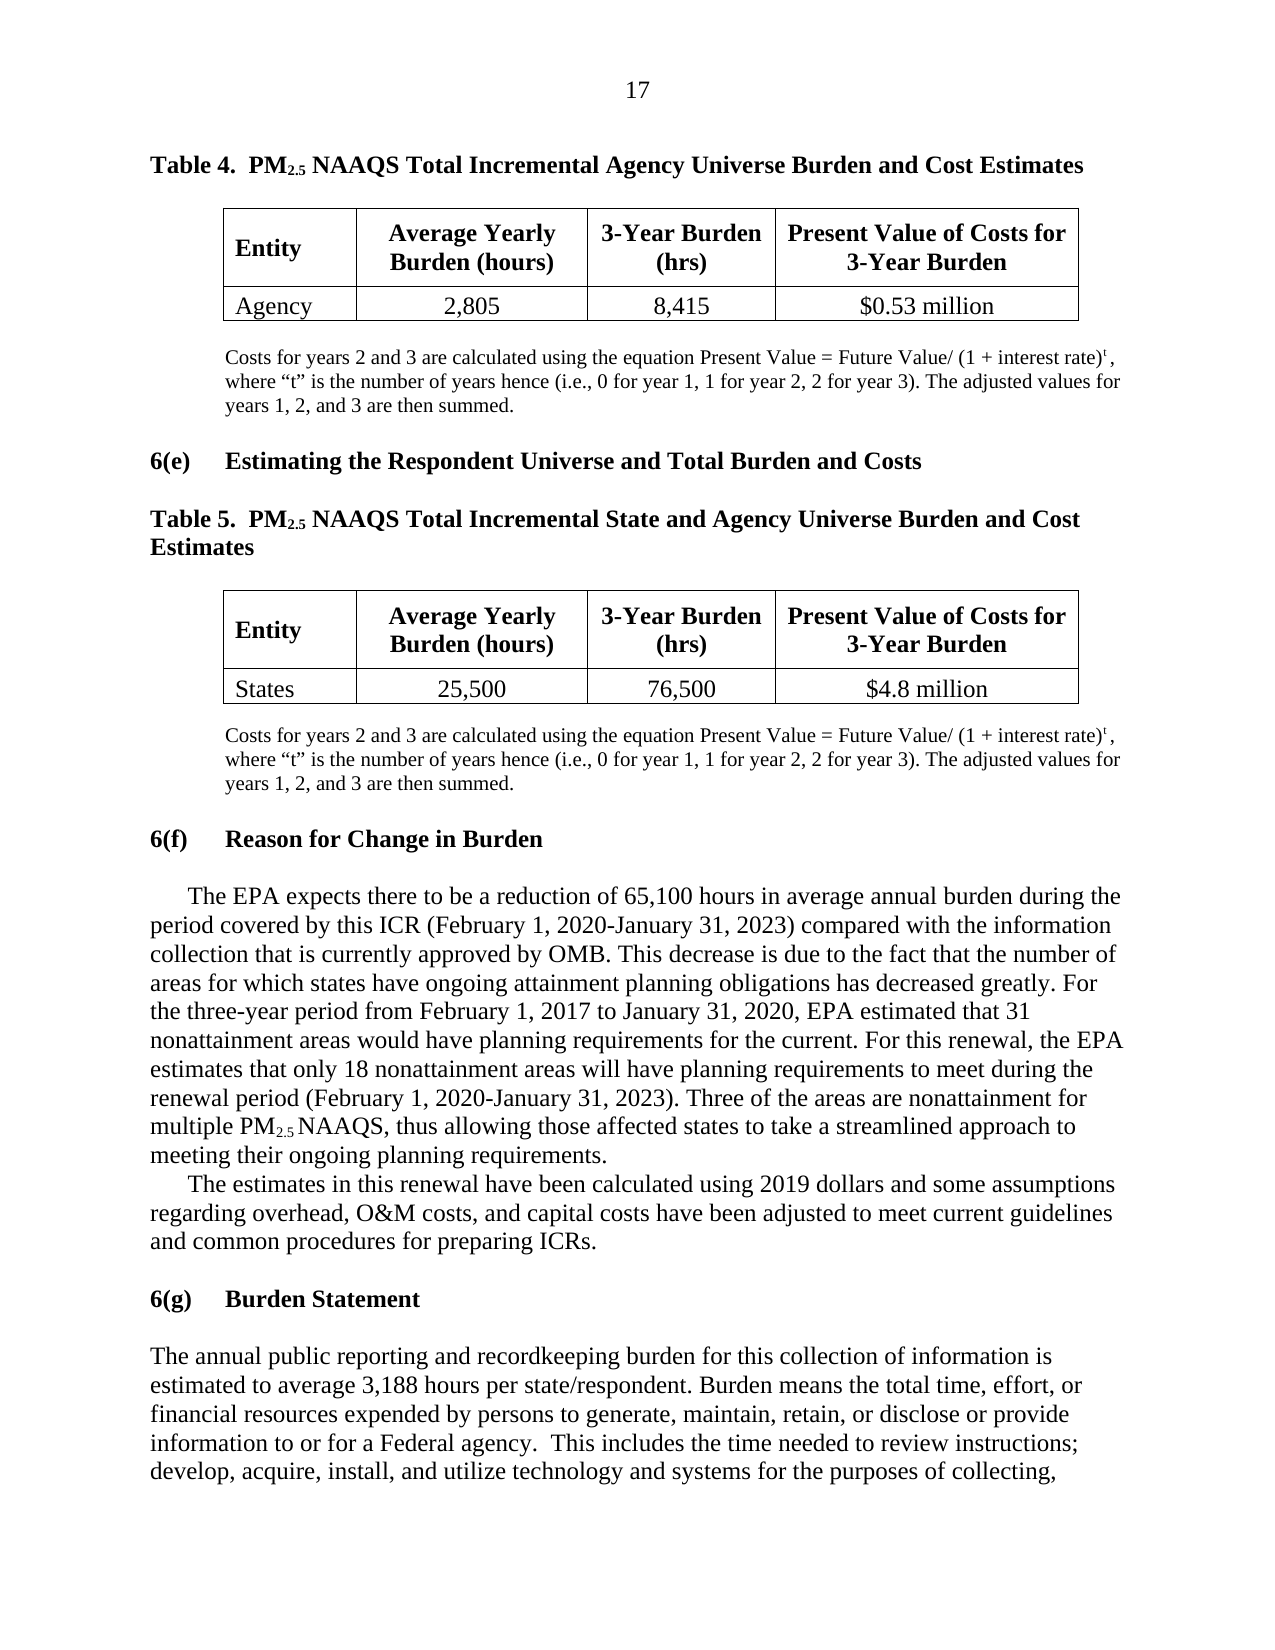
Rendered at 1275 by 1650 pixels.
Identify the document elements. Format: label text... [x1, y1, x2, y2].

table_header Present Value of Costs for 3-Year Burden [776, 209, 1078, 286]
table_cell 25,500 [357, 669, 587, 703]
table_header Entity [224, 209, 356, 286]
text The estimates in this renewal have been calculated using 2019 dollars and some assumptions regarding overhead, O&M costs, and capital costs have been adjusted to meet current guidelines and common procedures for preparing ICRs. [150, 1169, 1125, 1255]
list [150, 1341, 1125, 1485]
text 6(g) Burden Statement [150, 1284, 1125, 1313]
text The EPA expects there to be a reduction of 65,100 hours in average annual burden during the period covered by this ICR (February 1, 2020-January 31, 2023) compared with the information collection that is currently approved by OMB. This decrease is due to the fact that the number of areas for which states have ongoing attainment planning obligations has decreased greatly. For the three-year period from February 1, 2017 to January 31, 2020, EPA estimated that 31 nonattainment areas would have planning requirements for the current. For this renewal, the EPA estimates that only 18 nonattainment areas will have planning requirements to meet during the renewal period (February 1, 2020-January 31, 2023). Three of the areas are nonattainment for multiple PM2.5 NAAQS, thus allowing those affected states to take a streamlined approach to meeting their ongoing planning requirements. [150, 881, 1125, 1169]
table_cell $0.53 million [776, 287, 1078, 320]
table_header Present Value of Costs for 3-Year Burden [776, 591, 1078, 668]
table_header Average Yearly Burden (hours) [357, 591, 587, 668]
table_cell 76,500 [588, 669, 775, 703]
table_header Entity [224, 591, 356, 668]
text 6(e) Estimating the Respondent Universe and Total Burden and Costs [150, 446, 1125, 475]
text 6(f) Reason for Change in Burden [150, 824, 1125, 853]
table_cell $4.8 million [776, 669, 1078, 703]
text Table 5. PM2.5 NAAQS Total Incremental State and Agency Universe Burden and Cost Estimates [150, 504, 1125, 561]
table_cell Agency [224, 287, 356, 320]
table_header 3-Year Burden (hrs) [588, 591, 775, 668]
text Costs for years 2 and 3 are calculated using the equation Present Value = Future Value/ (1 + interest rate)t , where “t” is the number of years hence (i.e., 0 for year 1, 1 for year 2, 2 for year 3). The adjusted values for years 1, 2, and 3 are then summed. [225, 345, 1125, 417]
table_cell States [224, 669, 356, 703]
table_cell 2,805 [357, 287, 587, 320]
table_header 3-Year Burden (hrs) [588, 209, 775, 286]
text Table 4. PM2.5 NAAQS Total Incremental Agency Universe Burden and Cost Estimates [150, 150, 1125, 179]
table_header Average Yearly Burden (hours) [357, 209, 587, 286]
text Costs for years 2 and 3 are calculated using the equation Present Value = Future Value/ (1 + interest rate)t , where “t” is the number of years hence (i.e., 0 for year 1, 1 for year 2, 2 for year 3). The adjusted values for years 1, 2, and 3 are then summed. [225, 723, 1125, 795]
table_cell 8,415 [588, 287, 775, 320]
